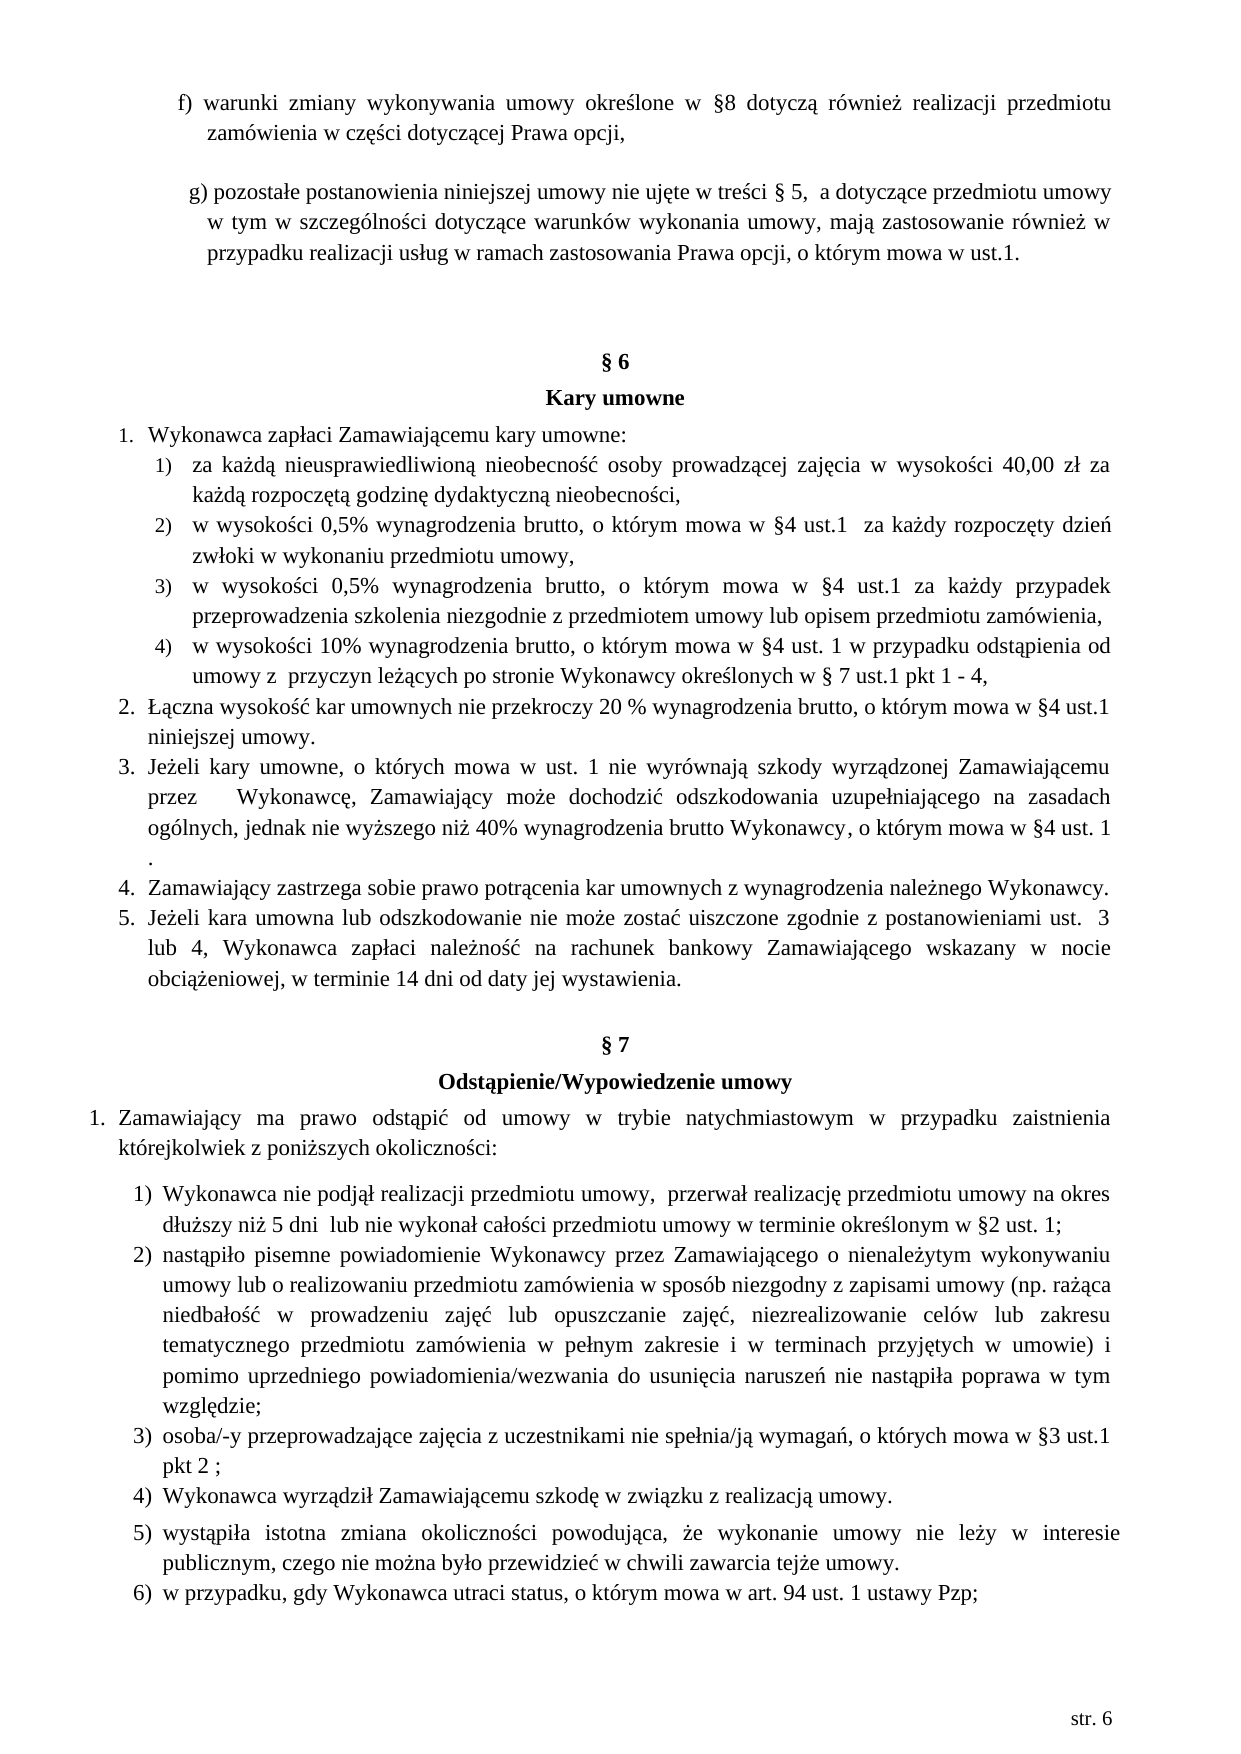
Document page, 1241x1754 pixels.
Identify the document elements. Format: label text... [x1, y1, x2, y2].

text § 7 [118, 1031, 1112, 1058]
list Wykonawca wyrządził Zamawiającemu szkodę w związku z realizacją umowy. [133, 1482, 1112, 1509]
text § 6 [118, 348, 1112, 374]
list Wykonawca nie podjął realizacji przedmiotu umowy, przerwał realizację przedmiotu umowy na okres dłuższy niż 5 dni lub nie wykonał całości przedmiotu umowy w terminie określonym w §2 ust. 1; [133, 1180, 1112, 1237]
text g) pozostałe postanowienia niniejszej umowy nie ujęte w treści § 5, a dotyczące przedmiotu umowy w tym w szczególności dotyczące warunków wykonania umowy, mają zastosowanie również w przypadku realizacji usług w ramach zastosowania Prawa opcji, o którym mowa w ust.1. [177, 178, 1112, 265]
list Wykonawca zapłaci Zamawiającemu kary umowne: [118, 421, 1122, 447]
list w wysokości 0,5% wynagrodzenia brutto, o którym mowa w §4 ust.1 za każdy przypadek przeprowadzenia szkolenia niezgodnie z przedmiotem umowy lub opisem przedmiotu zamówienia, [154, 572, 1112, 628]
list Jeżeli kara umowna lub odszkodowanie nie może zostać uiszczone zgodnie z postanowieniami ust. 3 lub 4, Wykonawca zapłaci należność na rachunek bankowy Zamawiającego wskazany w nocie obciążeniowej, w terminie 14 dni od daty jej wystawienia. [118, 904, 1112, 991]
list wystąpiła istotna zmiana okoliczności powodująca, że wykonanie umowy nie leży w interesie publicznym, czego nie można było przewidzieć w chwili zawarcia tejże umowy. [133, 1519, 1122, 1576]
list w wysokości 0,5% wynagrodzenia brutto, o którym mowa w §4 ust.1 za każdy rozpoczęty dzień zwłoki w wykonaniu przedmiotu umowy, [154, 512, 1112, 568]
text f) warunki zmiany wykonywania umowy określone w §8 dotyczą również realizacji przedmiotu zamówienia w części dotyczącej Prawa opcji, [177, 89, 1112, 145]
list Jeżeli kary umowne, o których mowa w ust. 1 nie wyrównają szkody wyrządzonej Zamawiającemu przez Wykonawcę, Zamawiający może dochodzić odszkodowania uzupełniającego na zasadach ogólnych, jednak nie wyższego niż 40% wynagrodzenia brutto Wykonawcy, o którym mowa w §4 ust. 1 . [118, 753, 1112, 870]
text Kary umowne [118, 384, 1112, 411]
list osoba/-y przeprowadzające zajęcia z uczestnikami nie spełnia/ją wymagań, o których mowa w §3 ust.1 pkt 2 ; [133, 1422, 1112, 1479]
list Zamawiający ma prawo odstąpić od umowy w trybie natychmiastowym w przypadku zaistnienia którejkolwiek z poniższych okoliczności: [88, 1104, 1112, 1161]
list Łączna wysokość kar umownych nie przekroczy 20 % wynagrodzenia brutto, o którym mowa w §4 ust.1 niniejszej umowy. [118, 693, 1112, 749]
list za każdą nieusprawiedliwioną nieobecność osoby prowadzącej zajęcia w wysokości 40,00 zł za każdą rozpoczętą godzinę dydaktyczną nieobecności, [154, 451, 1112, 508]
list Zamawiający zastrzega sobie prawo potrącenia kar umownych z wynagrodzenia należnego Wykonawcy. [118, 874, 1112, 900]
list nastąpiło pisemne powiadomienie Wykonawcy przez Zamawiającego o nienależytym wykonywaniu umowy lub o realizowaniu przedmiotu zamówienia w sposób niezgodny z zapisami umowy (np. rażąca niedbałość w prowadzeniu zajęć lub opuszczanie zajęć, niezrealizowanie celów lub zakresu tematycznego przedmiotu zamówienia w pełnym zakresie i w terminach przyjętych w umowie) i pomimo uprzedniego powiadomienia/wezwania do usunięcia naruszeń nie nastąpiła poprawa w tym względzie; [133, 1241, 1112, 1418]
text Odstąpienie/Wypowiedzenie umowy [118, 1068, 1112, 1094]
list w wysokości 10% wynagrodzenia brutto, o którym mowa w §4 ust. 1 w przypadku odstąpienia od umowy z przyczyn leżących po stronie Wykonawcy określonych w § 7 ust.1 pkt 1 - 4, [154, 632, 1112, 689]
list w przypadku, gdy Wykonawca utraci status, o którym mowa w art. 94 ust. 1 ustawy Pzp; [133, 1579, 1122, 1606]
